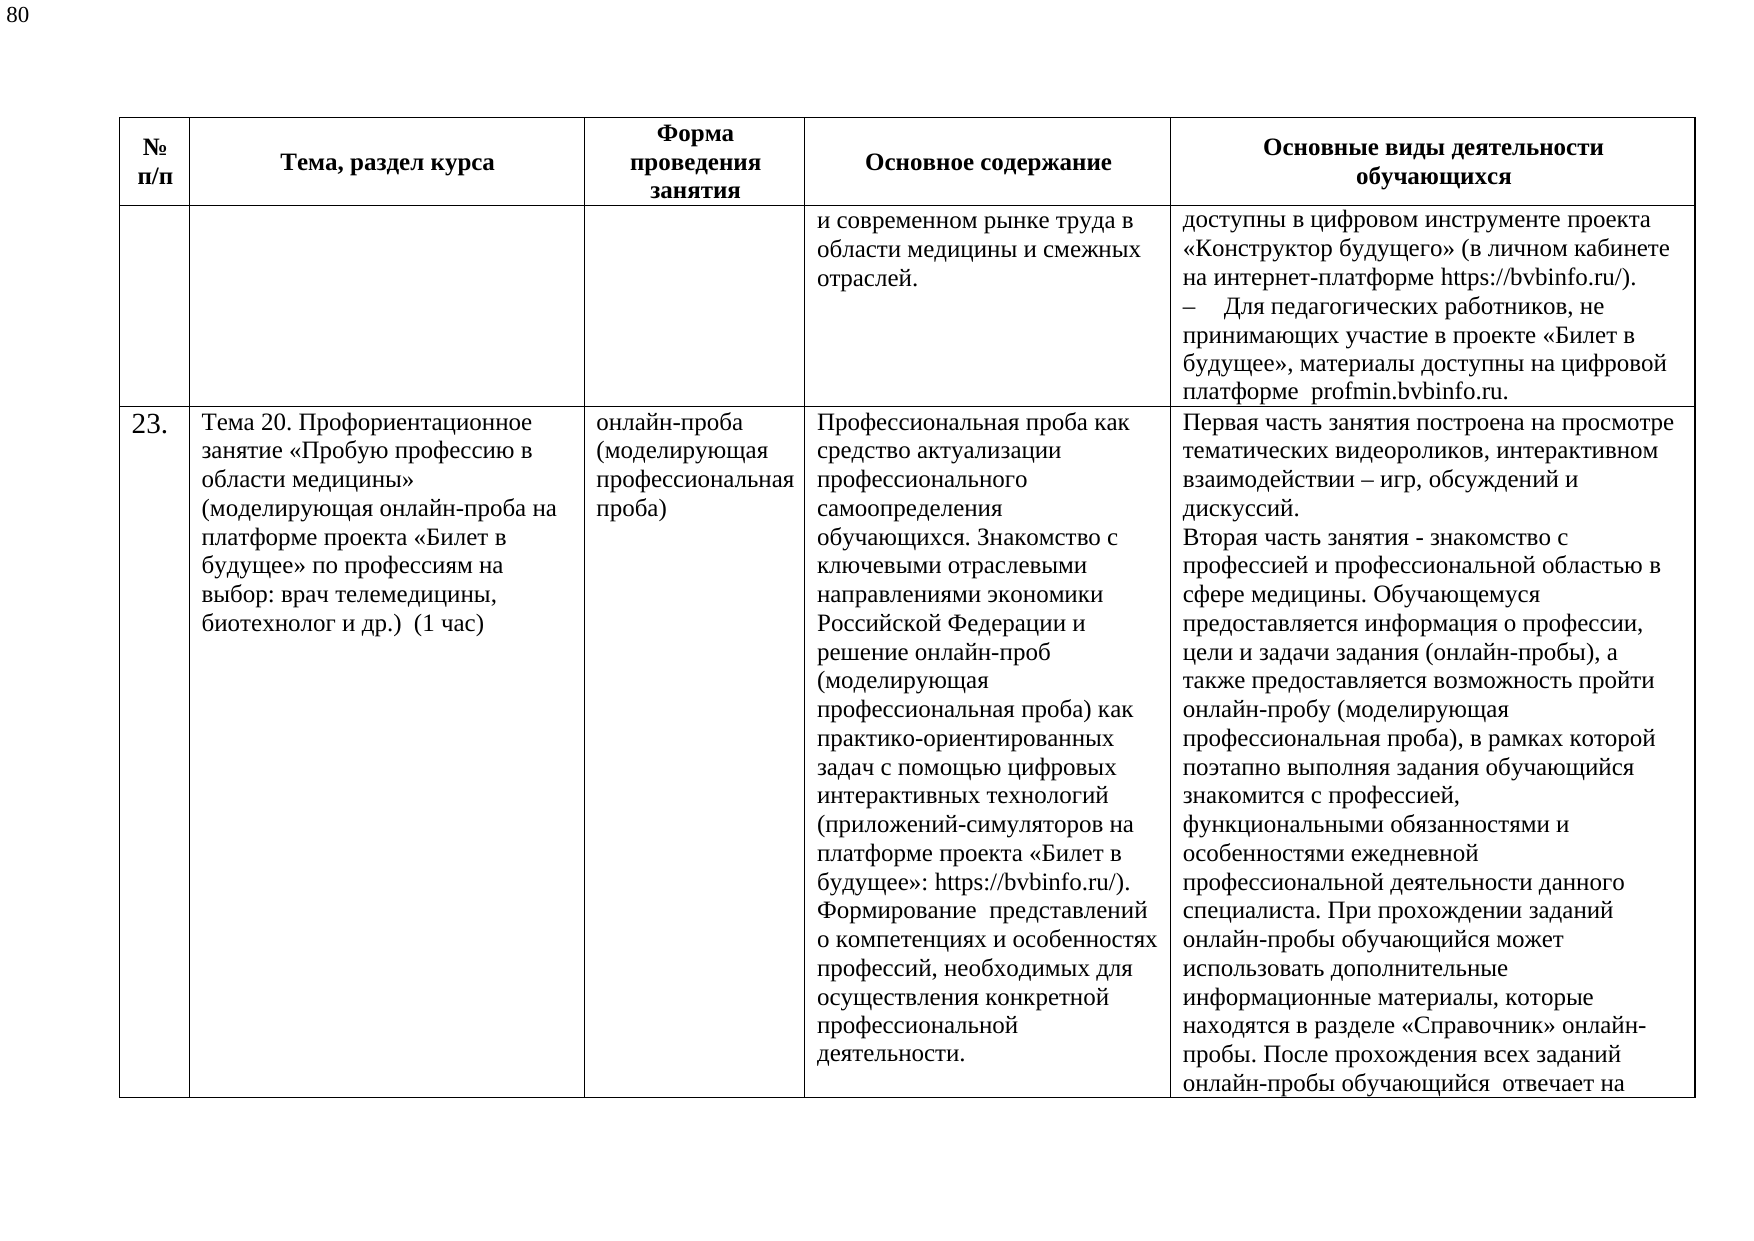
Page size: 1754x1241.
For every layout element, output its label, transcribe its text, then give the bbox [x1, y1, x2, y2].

table_cell [190, 206, 584, 406]
table_header Основные виды деятельности обучающихся [1171, 118, 1694, 204]
table_cell и современном рынке труда в области медицины и смежных отраслей. [805, 206, 1170, 406]
table_cell доступны в цифровом инструменте проекта «Конструктор будущего» (в личном кабинете на интернет-платформе https://bvbinfo.ru/). – Для педагогических работников, не принимающих участие в проекте «Билет в будущее», материалы доступны на цифровой платформе profmin.bvbinfo.ru. [1171, 206, 1694, 406]
table_cell [120, 206, 189, 406]
table_cell Первая часть занятия построена на просмотре тематических видеороликов, интерактивном взаимодействии – игр, обсуждений и дискуссий. Вторая часть занятия - знакомство с профессией и профессиональной областью в сфере медицины. Обучающемуся предоставляется информация о профессии, цели и задачи задания (онлайн-пробы), а также предоставляется возможность пройти онлайн-пробу (моделирующая профессиональная проба), в рамках которой поэтапно выполняя задания обучающийся знакомится с профессией, функциональными обязанностями и особенностями ежедневной профессиональной деятельности данного специалиста. При прохождении заданий онлайн-пробы обучающийся может использовать дополнительные информационные материалы, которые находятся в разделе «Справочник» онлайн- пробы. После прохождения всех заданий онлайн-пробы обучающийся отвечает на [1171, 407, 1694, 1097]
table_cell онлайн-проба (моделирующая профессиональная проба) [585, 407, 804, 1097]
table_cell [585, 206, 804, 406]
table_cell 23. [120, 407, 189, 1097]
table_cell Тема 20. Профориентационное занятие «Пробую профессию в области медицины» (моделирующая онлайн-проба на платформе проекта «Билет в будущее» по профессиям на выбор: врач телемедицины, биотехнолог и др.) (1 час) [190, 407, 584, 1097]
table_header Основное содержание [805, 118, 1170, 204]
table_header Тема, раздел курса [190, 118, 584, 204]
table_cell Профессиональная проба как средство актуализации профессионального самоопределения обучающихся. Знакомство с ключевыми отраслевыми направлениями экономики Российской Федерации и решение онлайн-проб (моделирующая профессиональная проба) как практико-ориентированных задач с помощью цифровых интерактивных технологий (приложений-симуляторов на платформе проекта «Билет в будущее»: https://bvbinfo.ru/). Формирование представлений о компетенциях и особенностях профессий, необходимых для осуществления конкретной профессиональной деятельности. [805, 407, 1170, 1097]
table_header № п/п [120, 118, 189, 204]
table_header Форма проведения занятия [585, 118, 804, 204]
